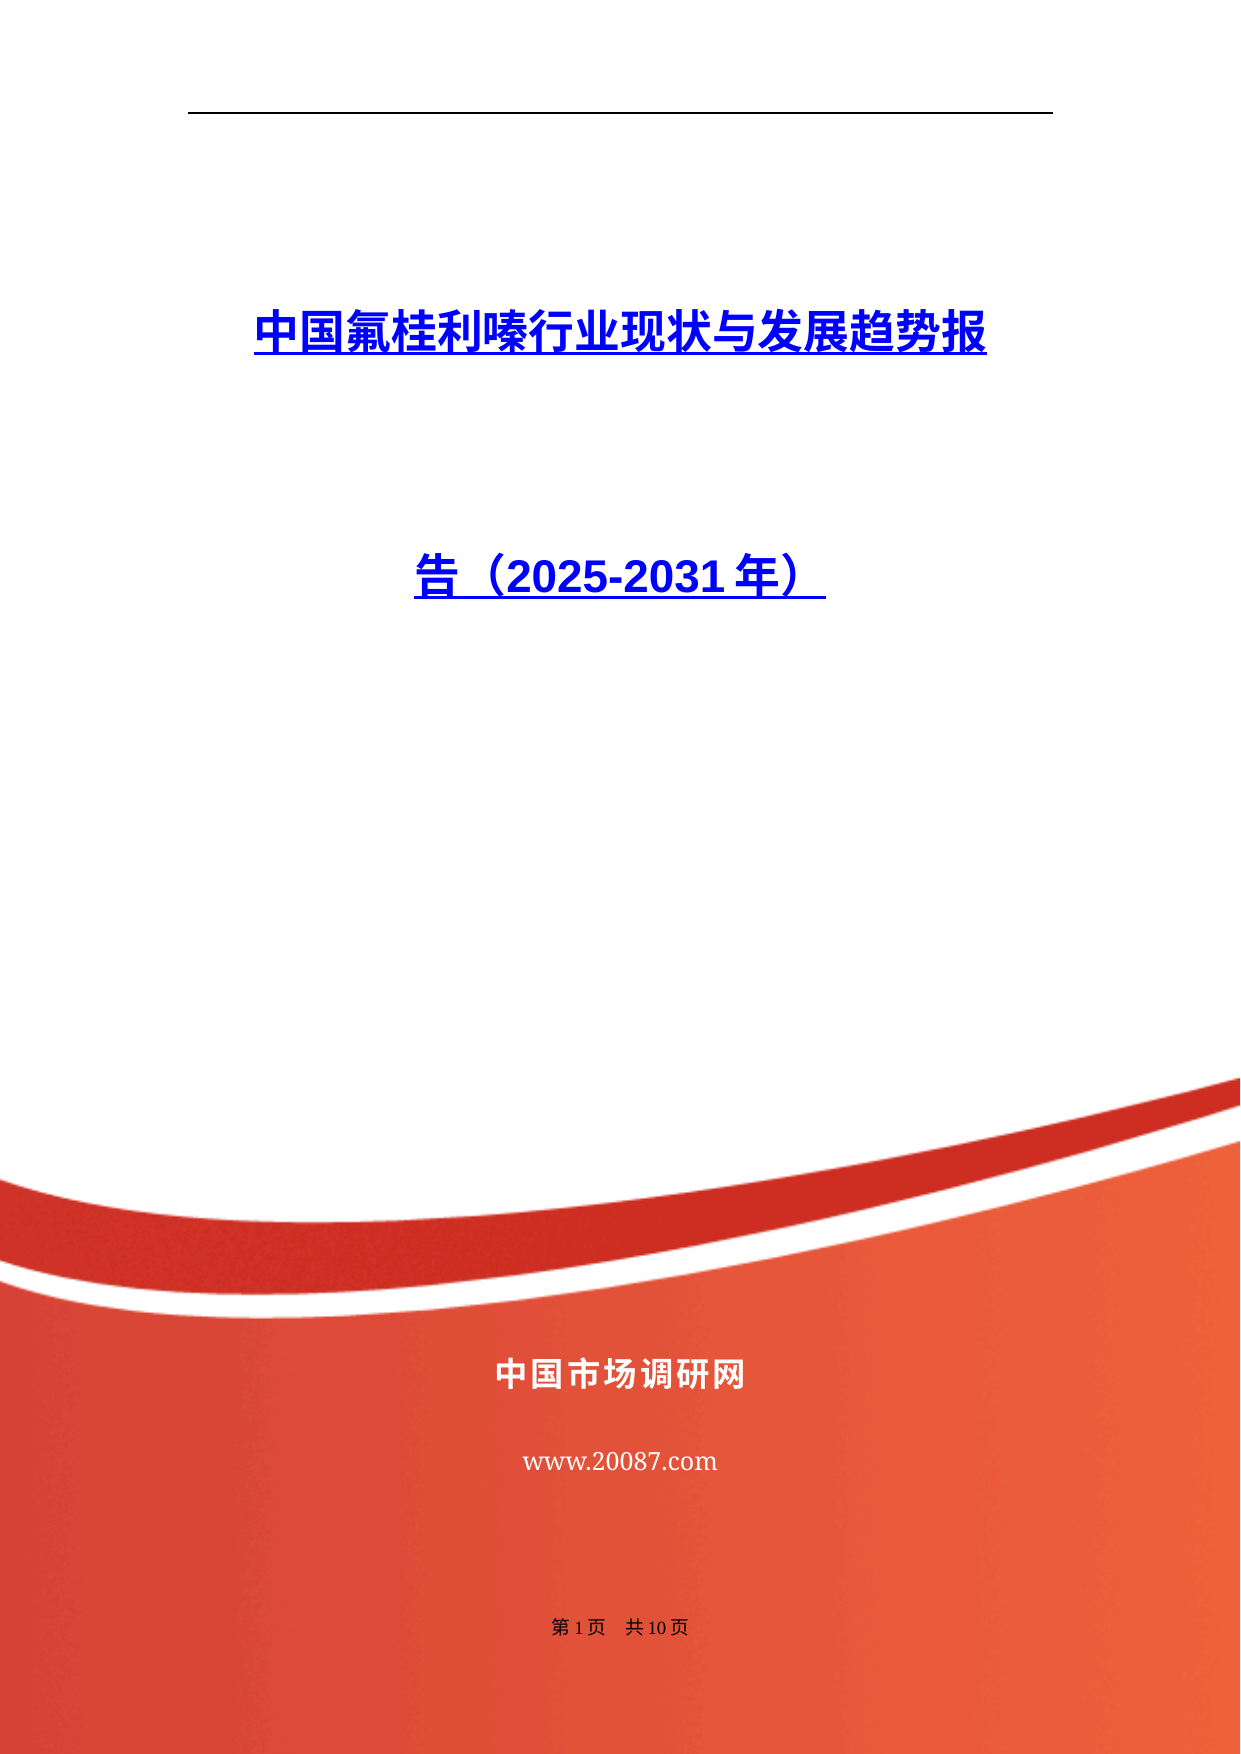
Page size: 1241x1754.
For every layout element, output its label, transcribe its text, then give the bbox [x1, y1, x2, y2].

table_header 中国氟桂利嗪行业现状与发展趋势报告（2025-2031年） [188, 207, 1053, 773]
text www.20087.com [187, 1428, 1053, 1493]
picture [0, 1006, 1241, 1754]
subtitle 中国市场调研网 [187, 1339, 1053, 1404]
